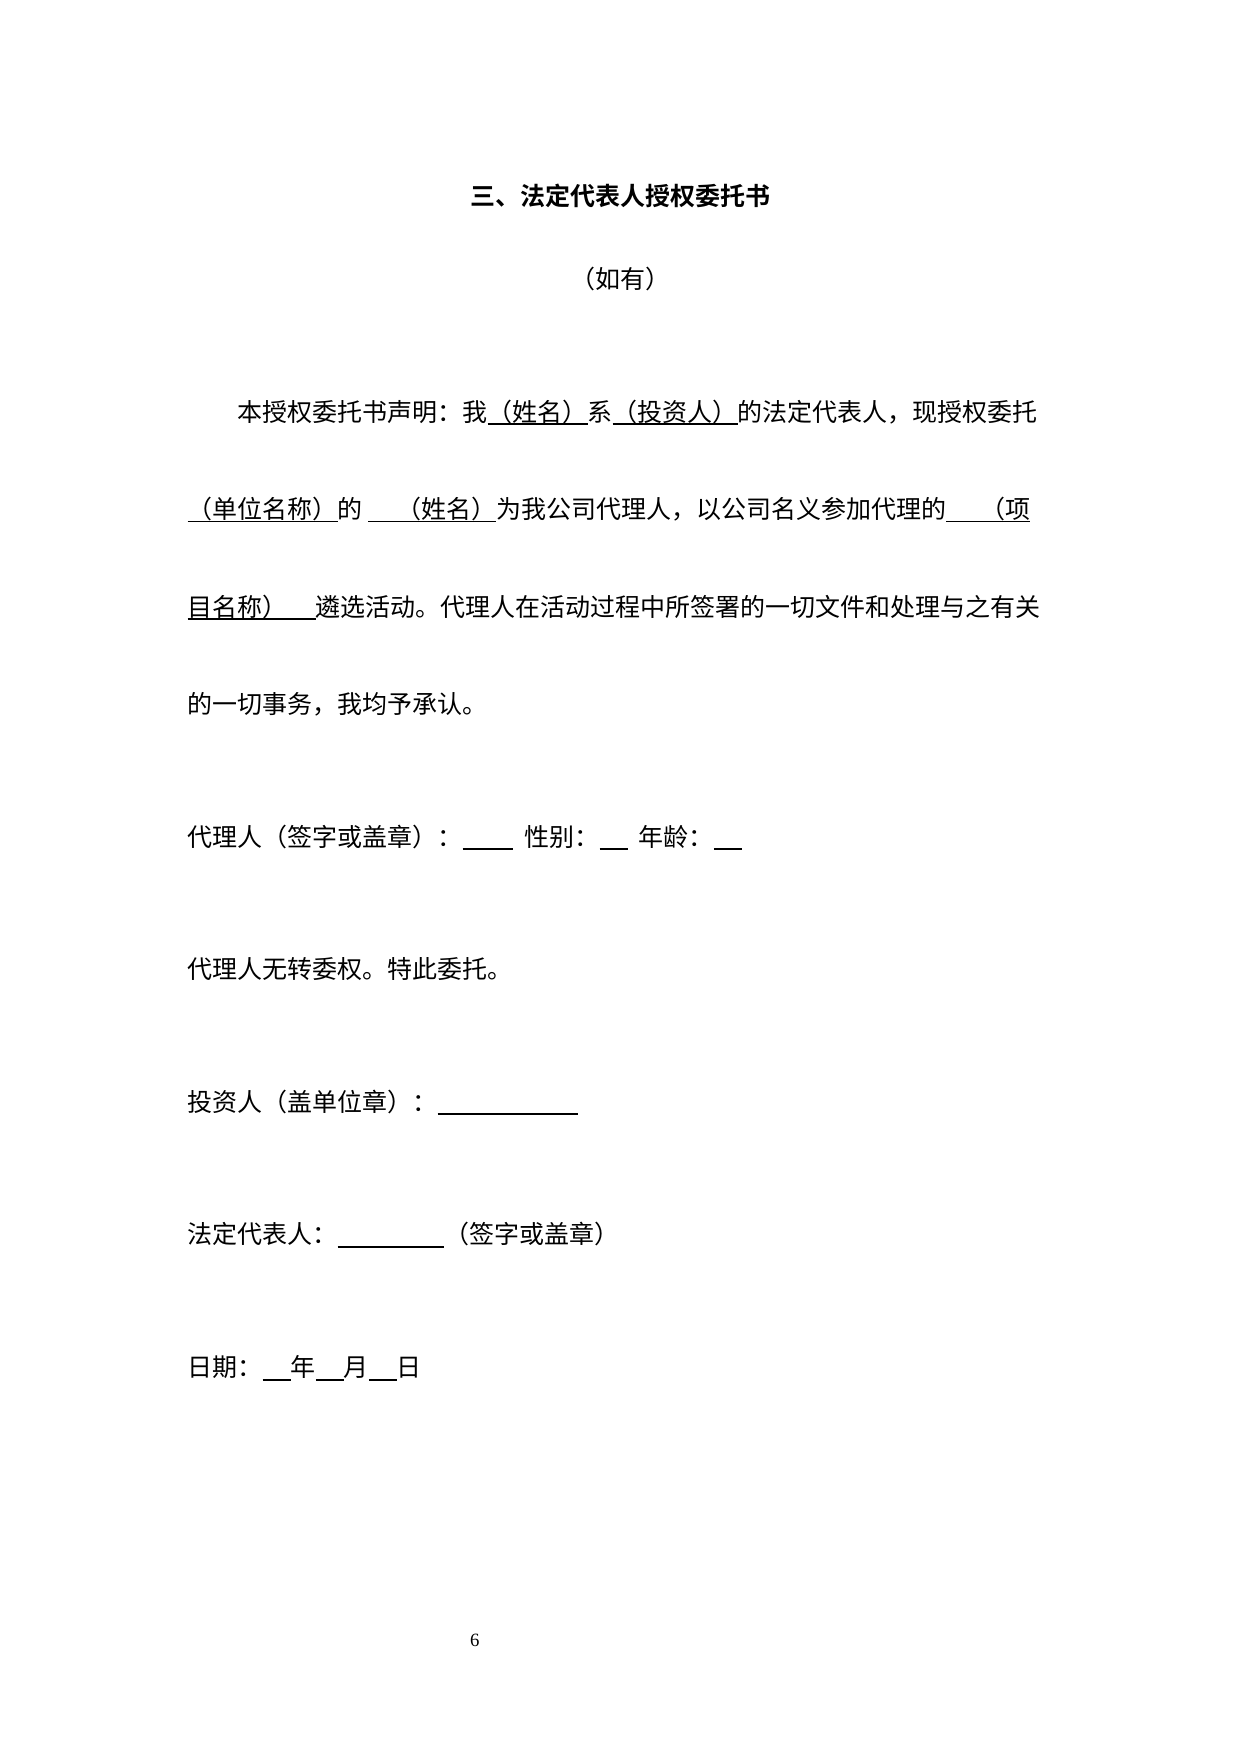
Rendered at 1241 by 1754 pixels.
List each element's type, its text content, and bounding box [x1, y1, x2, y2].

list （如有） [187, 245, 1053, 310]
list 法定代表人授权委托书 [187, 162, 1053, 227]
text 日期： 年 月 日 [187, 1333, 1053, 1398]
text 代理人无转委权。特此委托。 [187, 935, 1053, 1000]
text 代理人（签字或盖章）： 性别： 年龄： [187, 803, 1053, 868]
text 投资人（盖单位章）： [187, 1068, 1053, 1133]
text 法定代表人： （签字或盖章） [187, 1201, 1053, 1266]
text 本授权委托书声明：我（姓名）系（投资人）的法定代表人，现授权委托（单位名称）的 （姓名）为我公司代理人，以公司名义参加代理的 （项目名称） 遴选活动。代理人在活动过程中所签署的一切文件和处理与之有关的一切事务，我均予承认。 [187, 378, 1053, 735]
